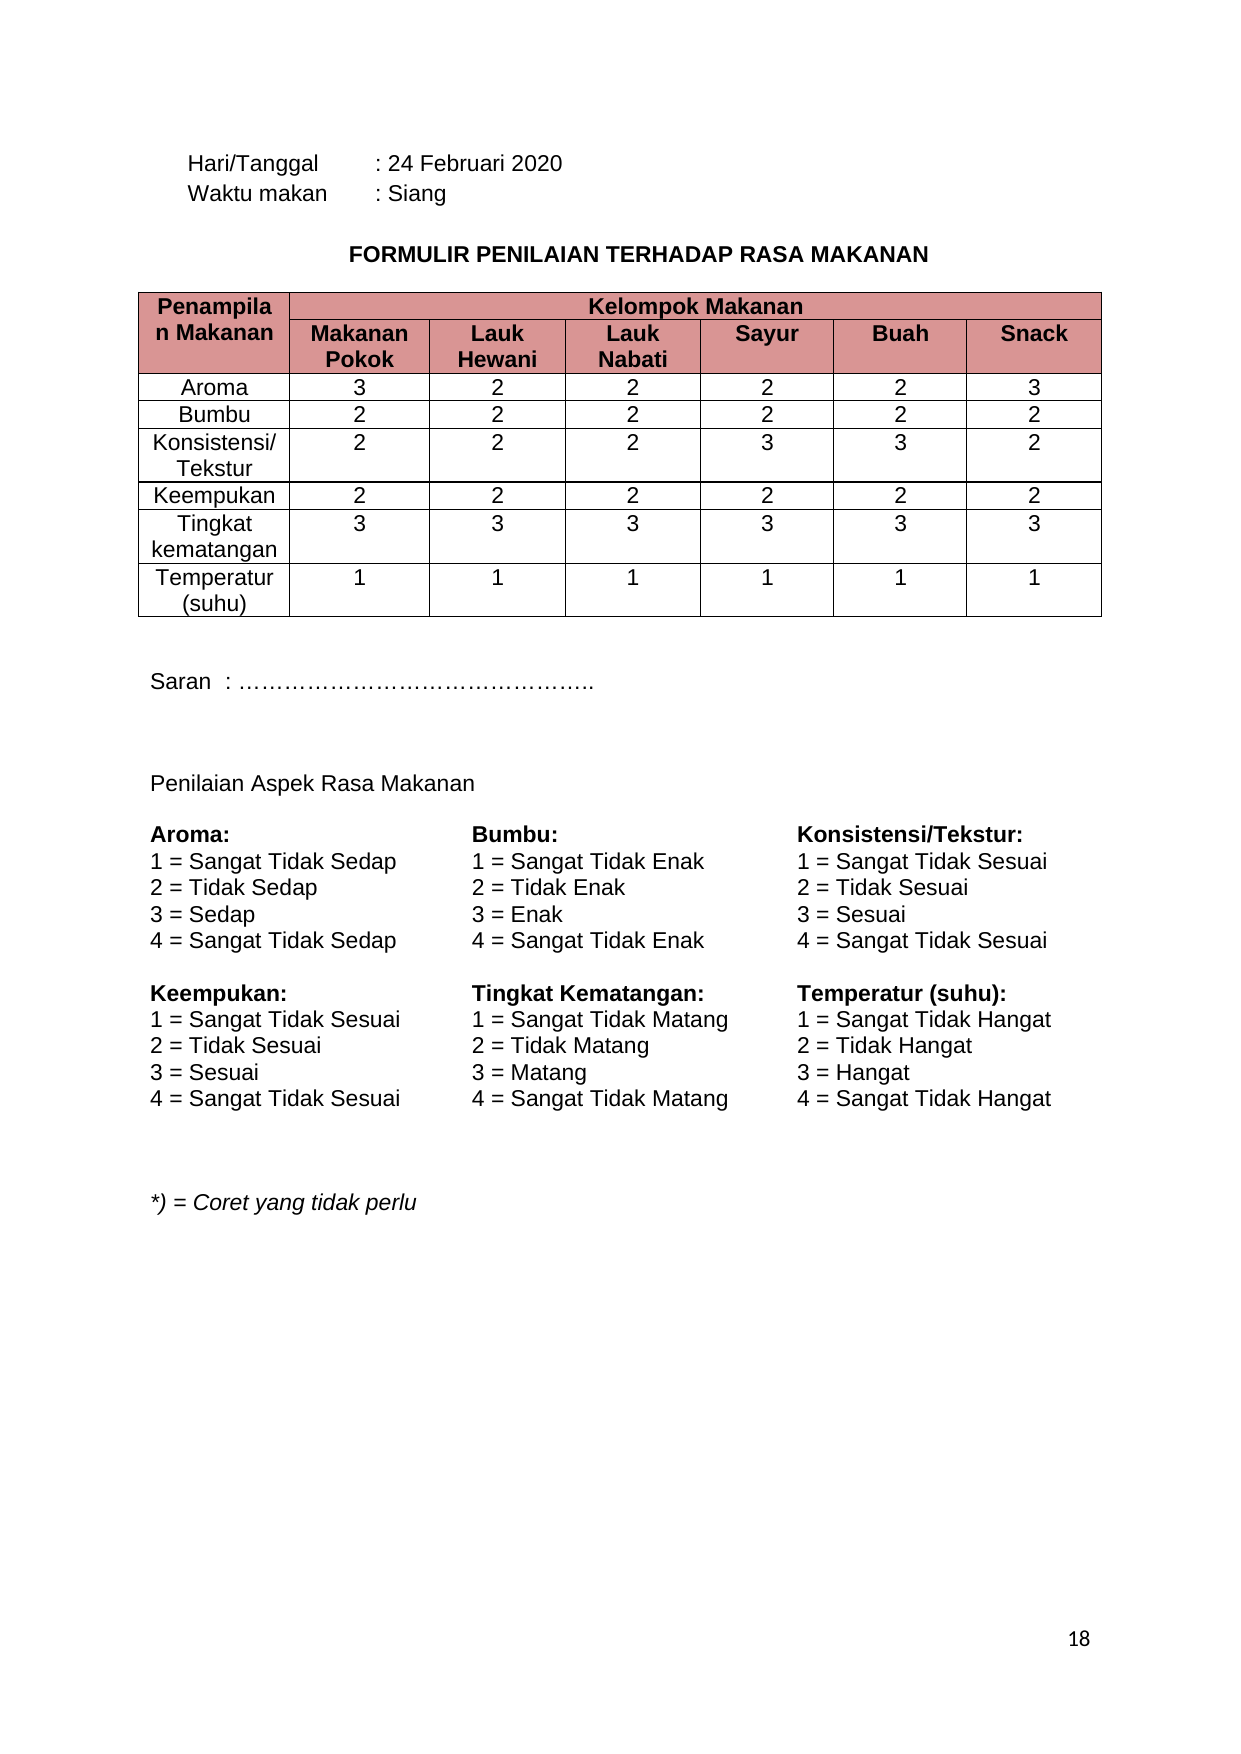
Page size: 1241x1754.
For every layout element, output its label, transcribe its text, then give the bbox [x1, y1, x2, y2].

table_cell 3 [430, 510, 565, 562]
table_header Penampilan Makanan [139, 293, 289, 373]
table_cell Buah [834, 320, 966, 373]
table_cell 3 [701, 429, 833, 481]
table_cell 2 [566, 429, 700, 481]
table_cell 3 [566, 510, 700, 562]
list FORMULIR PENILAIAN TERHADAP RASA MAKANAN [187, 241, 1090, 267]
table_cell Sayur [701, 320, 833, 373]
table_header Kelompok Makanan [290, 293, 1101, 319]
table_cell 2 [290, 429, 429, 481]
table_cell 1 [430, 564, 565, 616]
table_header Bumbu: 1 = Sangat Tidak Enak 2 = Tidak Enak 3 = Enak 4 = Sangat Tidak Enak [460, 821, 786, 979]
table_cell 3 [967, 374, 1101, 400]
table_cell Keempukan [139, 483, 289, 509]
table_cell 2 [430, 374, 565, 400]
text Penilaian Aspek Rasa Makanan [150, 770, 1090, 797]
table_cell 2 [430, 429, 565, 481]
table_cell 3 [290, 510, 429, 562]
table_cell Keempukan: 1 = Sangat Tidak Sesuai 2 = Tidak Sesuai 3 = Sesuai 4 = Sangat Tidak Sesuai [139, 980, 460, 1138]
table_cell 1 [834, 564, 966, 616]
table_cell Temperatur (suhu): 1 = Sangat Tidak Hangat 2 = Tidak Hangat 3 = Hangat 4 = Sangat Tidak Hangat [786, 980, 1101, 1138]
table_cell 1 [566, 564, 700, 616]
table_cell Bumbu [139, 401, 289, 428]
table_cell Lauk Hewani [430, 320, 565, 373]
table_cell 2 [967, 483, 1101, 509]
table_cell Tingkat Kematangan: 1 = Sangat Tidak Matang 2 = Tidak Matang 3 = Matang 4 = Sangat Tidak Matang [460, 980, 786, 1138]
table_cell 2 [566, 374, 700, 400]
table_cell Snack [967, 320, 1101, 373]
table_cell 3 [834, 510, 966, 562]
table_cell Konsistensi/ Tekstur [139, 429, 289, 481]
table_cell 1 [701, 564, 833, 616]
table_cell 2 [834, 374, 966, 400]
table_cell 1 [290, 564, 429, 616]
table_cell 3 [834, 429, 966, 481]
text Saran : ……………………………………….. [150, 668, 1090, 695]
table_header Aroma: 1 = Sangat Tidak Sedap 2 = Tidak Sedap 3 = Sedap 4 = Sangat Tidak Sedap [139, 821, 460, 979]
table_cell 2 [566, 401, 700, 428]
list Hari/Tanggal : 24 Februari 2020 [187, 150, 1090, 176]
table_cell 2 [701, 374, 833, 400]
table_cell 2 [290, 483, 429, 509]
table_cell 3 [967, 510, 1101, 562]
table_header Konsistensi/Tekstur: 1 = Sangat Tidak Sesuai 2 = Tidak Sesuai 3 = Sesuai 4 = Sangat Tidak Sesuai [786, 821, 1101, 979]
table_cell 2 [566, 483, 700, 509]
table_cell 2 [430, 401, 565, 428]
table_cell Aroma [139, 374, 289, 400]
table_cell 2 [967, 429, 1101, 481]
table_cell Lauk Nabati [566, 320, 700, 373]
table_cell 2 [701, 401, 833, 428]
text *) = Coret yang tidak perlu [150, 1189, 1090, 1215]
table_cell 2 [290, 401, 429, 428]
table_cell Makanan Pokok [290, 320, 429, 373]
table_cell 2 [701, 483, 833, 509]
table_cell 2 [430, 483, 565, 509]
table_cell 1 [967, 564, 1101, 616]
table_cell Tingkat kematangan [139, 510, 289, 562]
table_cell 3 [701, 510, 833, 562]
table_cell 3 [290, 374, 429, 400]
table_cell 2 [834, 401, 966, 428]
table_cell 2 [834, 483, 966, 509]
list Waktu makan : Siang [187, 180, 1090, 207]
table_cell 2 [967, 401, 1101, 428]
table_cell Temperatur (suhu) [139, 564, 289, 616]
